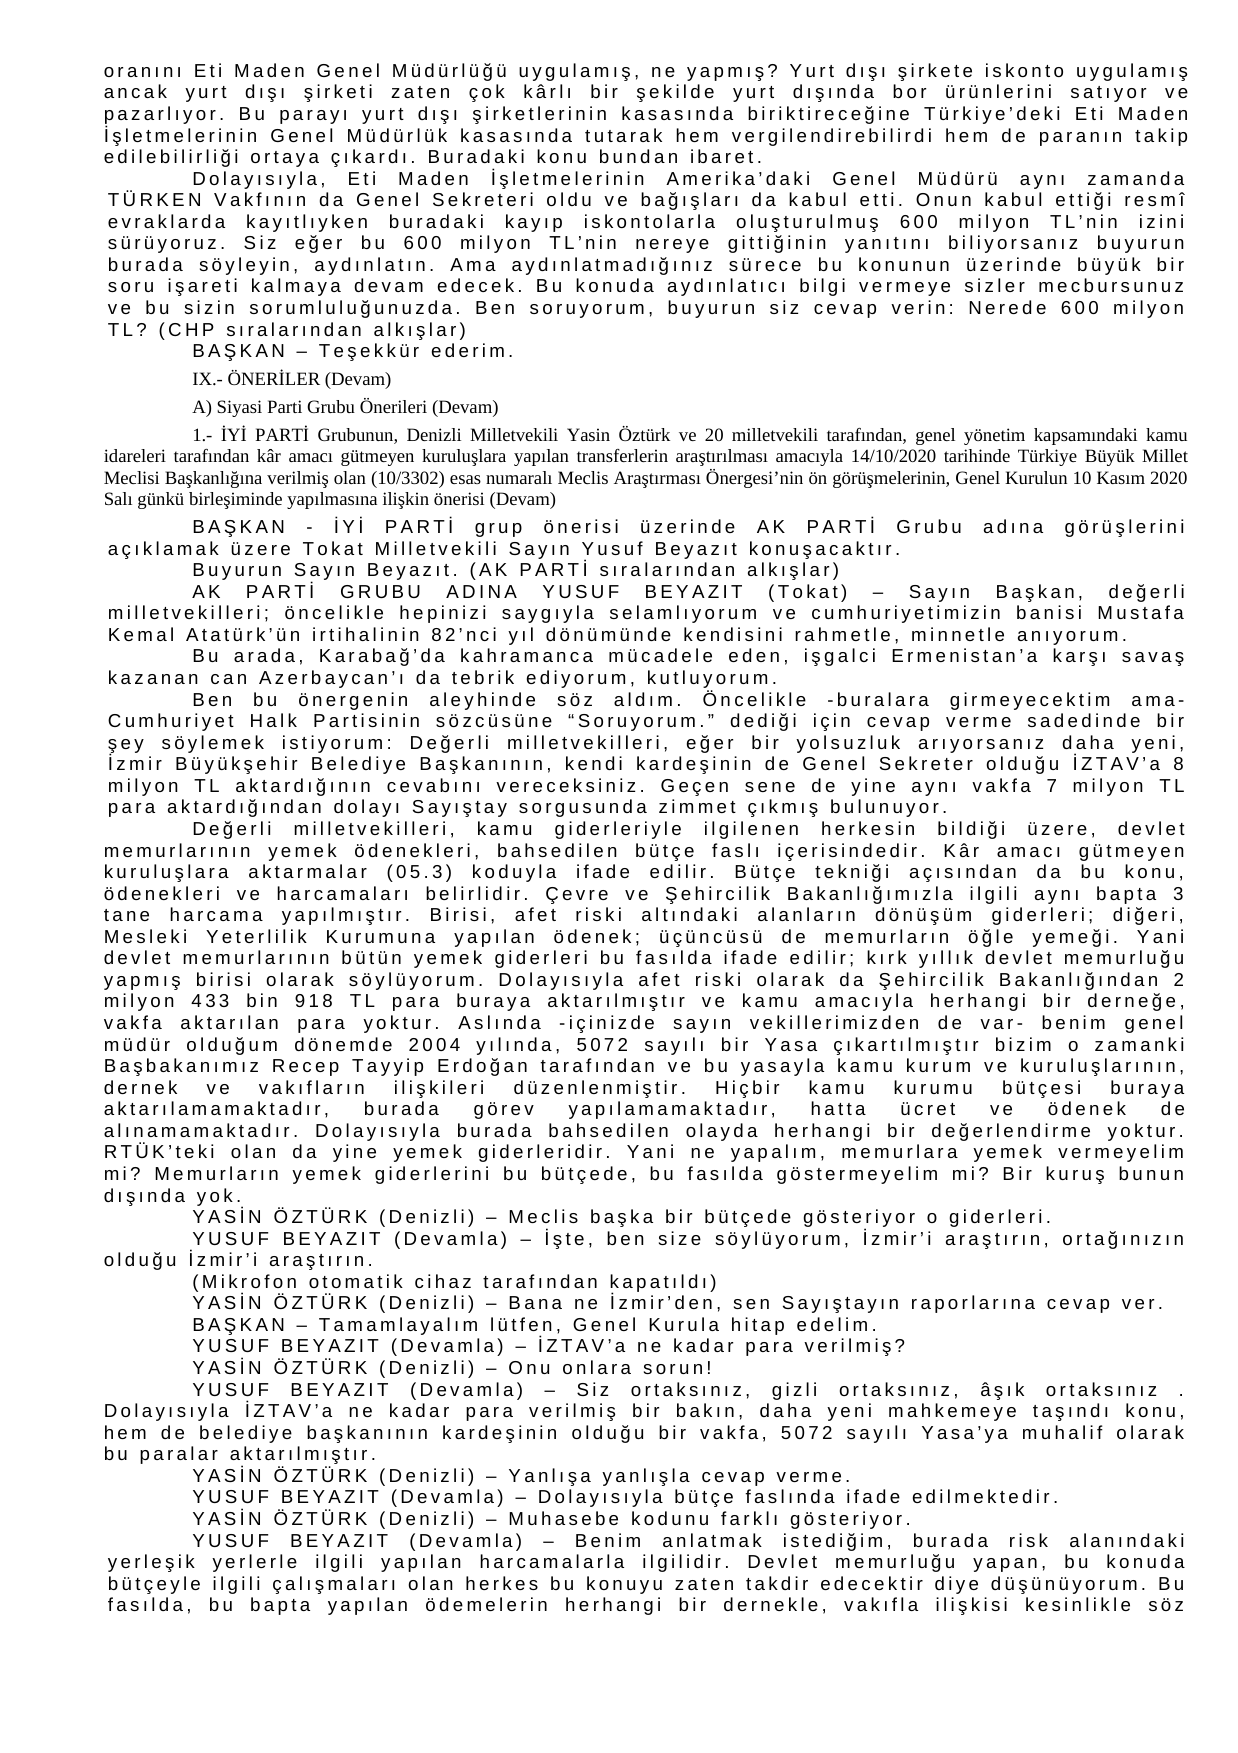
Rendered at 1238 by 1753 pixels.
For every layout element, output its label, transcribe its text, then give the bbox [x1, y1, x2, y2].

text BAŞKAN – Teşekkür ederim. [108, 340, 1186, 362]
text YASİN ÖZTÜRK (Denizli) – Onu onlara sorun! [103, 1357, 1186, 1378]
text YASİN ÖZTÜRK (Denizli) – Muhasebe kodunu farklı gösteriyor. [108, 1508, 1186, 1529]
text BAŞKAN – Tamamlayalım lütfen, Genel Kurula hitap edelim. [103, 1314, 1186, 1335]
text YUSUF BEYAZIT (Devamla) – Siz ortaksınız, gizli ortaksınız, âşık ortaksınız . Dolayısıyla İZTAV’a ne kadar para verilmiş bir bakın, daha yeni mahkemeye taşındı konu, hem de belediye başkanının kardeşinin olduğu bir vakfa, 5072 sayılı Yasa’ya muhalif olarak bu paralar aktarılmıştır. [103, 1378, 1186, 1465]
text Değerli milletvekilleri, kamu giderleriyle ilgilenen herkesin bildiği üzere, devlet memurlarının yemek ödenekleri, bahsedilen bütçe faslı içerisindedir. Kâr amacı gütmeyen kuruluşlara aktarmalar (05.3) koduyla ifade edilir. Bütçe tekniği açısından da bu konu, ödenekleri ve harcamaları belirlidir. Çevre ve Şehircilik Bakanlığımızla ilgili aynı bapta 3 tane harcama yapılmıştır. Birisi, afet riski altındaki alanların dönüşüm giderleri; diğeri, Mesleki Yeterlilik Kurumuna yapılan ödenek; üçüncüsü de memurların öğle yemeği. Yani devlet memurlarının bütün yemek giderleri bu fasılda ifade edilir; kırk yıllık devlet memurluğu yapmış birisi olarak söylüyorum. Dolayısıyla afet riski olarak da Şehircilik Bakanlığından 2 milyon 433 bin 918 TL para buraya aktarılmıştır ve kamu amacıyla herhangi bir derneğe, vakfa aktarılan para yoktur. Aslında -içinizde sayın vekillerimizden de var- benim genel müdür olduğum dönemde 2004 yılında, 5072 sayılı bir Yasa çıkartılmıştır bizim o zamanki Başbakanımız Recep Tayyip Erdoğan tarafından ve bu yasayla kamu kurum ve kuruluşlarının, dernek ve vakıfların ilişkileri düzenlenmiştir. Hiçbir kamu kurumu bütçesi buraya aktarılamamaktadır, burada görev yapılamamaktadır, hatta ücret ve ödenek de alınamamaktadır. Dolayısıyla burada bahsedilen olayda herhangi bir değerlendirme yoktur. RTÜK’teki olan da yine yemek giderleridir. Yani ne yapalım, memurlara yemek vermeyelim mi? Memurların yemek giderlerini bu bütçede, bu fasılda göstermeyelim mi? Bir kuruş bunun dışında yok. [103, 818, 1186, 1206]
text YUSUF BEYAZIT (Devamla) – İşte, ben size söylüyorum, İzmir’i araştırın, ortağınızın olduğu İzmir’i araştırın. [103, 1227, 1186, 1271]
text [103, 60, 1190, 167]
text BAŞKAN - İYİ PARTİ grup önerisi üzerinde AK PARTİ Grubu adına görüşlerini açıklamak üzere Tokat Milletvekili Sayın Yusuf Beyazıt konuşacaktır. [108, 516, 1186, 559]
text YASİN ÖZTÜRK (Denizli) – Bana ne İzmir’den, sen Sayıştayın raporlarına cevap ver. [103, 1292, 1186, 1314]
text Bu arada, Karabağ’da kahramanca mücadele eden, işgalci Ermenistan’a karşı savaş kazanan can Azerbaycan’ı da tebrik ediyorum, kutluyorum. [108, 645, 1186, 688]
text 1.- İYİ PARTİ Grubunun, Denizli Milletvekili Yasin Öztürk ve 20 milletvekili tarafından, genel yönetim kapsamındaki kamu idareleri tarafından kâr amacı gütmeyen kuruluşlara yapılan transferlerin araştırılması amacıyla 14/10/2020 tarihinde Türkiye Büyük Millet Meclisi Başkanlığına verilmiş olan (10/3302) esas numaralı Meclis Araştırması Önergesi’nin ön görüşmelerinin, Genel Kurulun 10 Kasım 2020 Salı günkü birleşiminde yapılmasına ilişkin önerisi (Devam) [103, 423, 1190, 510]
text (Mikrofon otomatik cihaz tarafından kapatıldı) [103, 1271, 1186, 1292]
text YASİN ÖZTÜRK (Denizli) – Meclis başka bir bütçede gösteriyor o giderleri. [103, 1206, 1186, 1227]
text YASİN ÖZTÜRK (Denizli) – Yanlışa yanlışla cevap verme. [108, 1465, 1186, 1486]
text Buyurun Sayın Beyazıt. (AK PARTİ sıralarından alkışlar) [108, 559, 1186, 581]
text A) Siyasi Parti Grubu Önerileri (Devam) [103, 396, 1190, 417]
text IX.- ÖNERİLER (Devam) [103, 368, 1190, 389]
text Ben bu önergenin aleyhinde söz aldım. Öncelikle -buralara girmeyecektim ama- Cumhuriyet Halk Partisinin sözcüsüne “Soruyorum.” dediği için cevap verme sadedinde bir şey söylemek istiyorum: Değerli milletvekilleri, eğer bir yolsuzluk arıyorsanız daha yeni, İzmir Büyükşehir Belediye Başkanının, kendi kardeşinin de Genel Sekreter olduğu İZTAV’a 8 milyon TL aktardığının cevabını vereceksiniz. Geçen sene de yine aynı vakfa 7 milyon TL para aktardığından dolayı Sayıştay sorgusunda zimmet çıkmış bulunuyor. [108, 688, 1186, 818]
text YUSUF BEYAZIT (Devamla) – Dolayısıyla bütçe faslında ifade edilmektedir. [108, 1486, 1186, 1508]
text AK PARTİ GRUBU ADINA YUSUF BEYAZIT (Tokat) – Sayın Başkan, değerli milletvekilleri; öncelikle hepinizi saygıyla selamlıyorum ve cumhuriyetimizin banisi Mustafa Kemal Atatürk’ün irtihalinin 82’nci yıl dönümünde kendisini rahmetle, minnetle anıyorum. [108, 581, 1186, 645]
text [108, 1529, 1186, 1616]
text Dolayısıyla, Eti Maden İşletmelerinin Amerika’daki Genel Müdürü aynı zamanda TÜRKEN Vakfının da Genel Sekreteri oldu ve bağışları da kabul etti. Onun kabul ettiği resmî evraklarda kayıtlıyken buradaki kayıp iskontolarla oluşturulmuş 600 milyon TL’nin izini sürüyoruz. Siz eğer bu 600 milyon TL’nin nereye gittiğinin yanıtını biliyorsanız buyurun burada söyleyin, aydınlatın. Ama aydınlatmadığınız sürece bu konunun üzerinde büyük bir soru işareti kalmaya devam edecek. Bu konuda aydınlatıcı bilgi vermeye sizler mecbursunuz ve bu sizin sorumluluğunuzda. Ben soruyorum, buyurun siz cevap verin: Nerede 600 milyon TL? (CHP sıralarından alkışlar) [108, 167, 1186, 340]
text YUSUF BEYAZIT (Devamla) – İZTAV’a ne kadar para verilmiş? [103, 1335, 1186, 1357]
